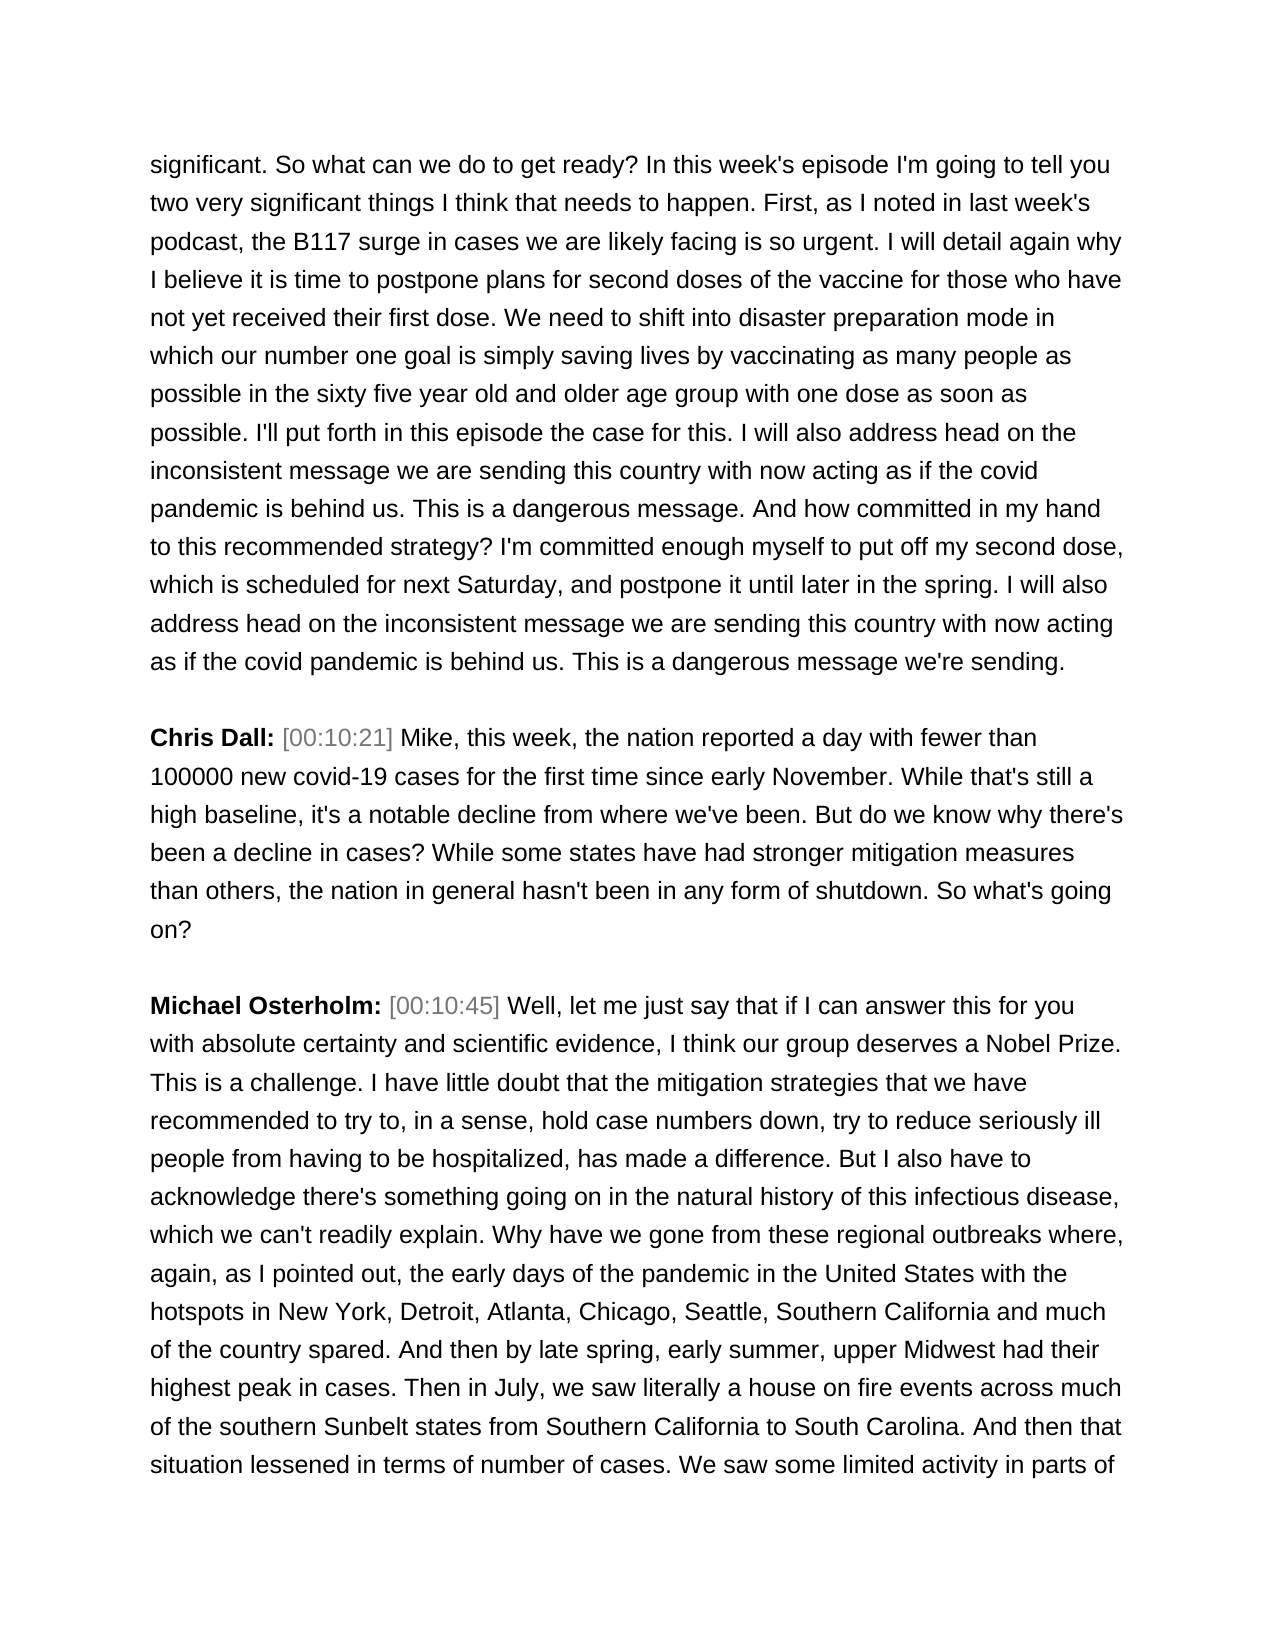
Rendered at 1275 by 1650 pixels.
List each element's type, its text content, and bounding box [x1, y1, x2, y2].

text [150, 150, 1125, 676]
text Chris Dall: [00:10:21] Mike, this week, the nation reported a day with fewer than 100000 new covid-19 cases for the first time since early November. While that's still a high baseline, it's a notable decline from where we've been. But do we know why there's been a decline in cases? While some states have had stronger mitigation measures than others, the nation in general hasn't been in any form of shutdown. So what's going on? [150, 723, 1125, 943]
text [150, 991, 1125, 1478]
